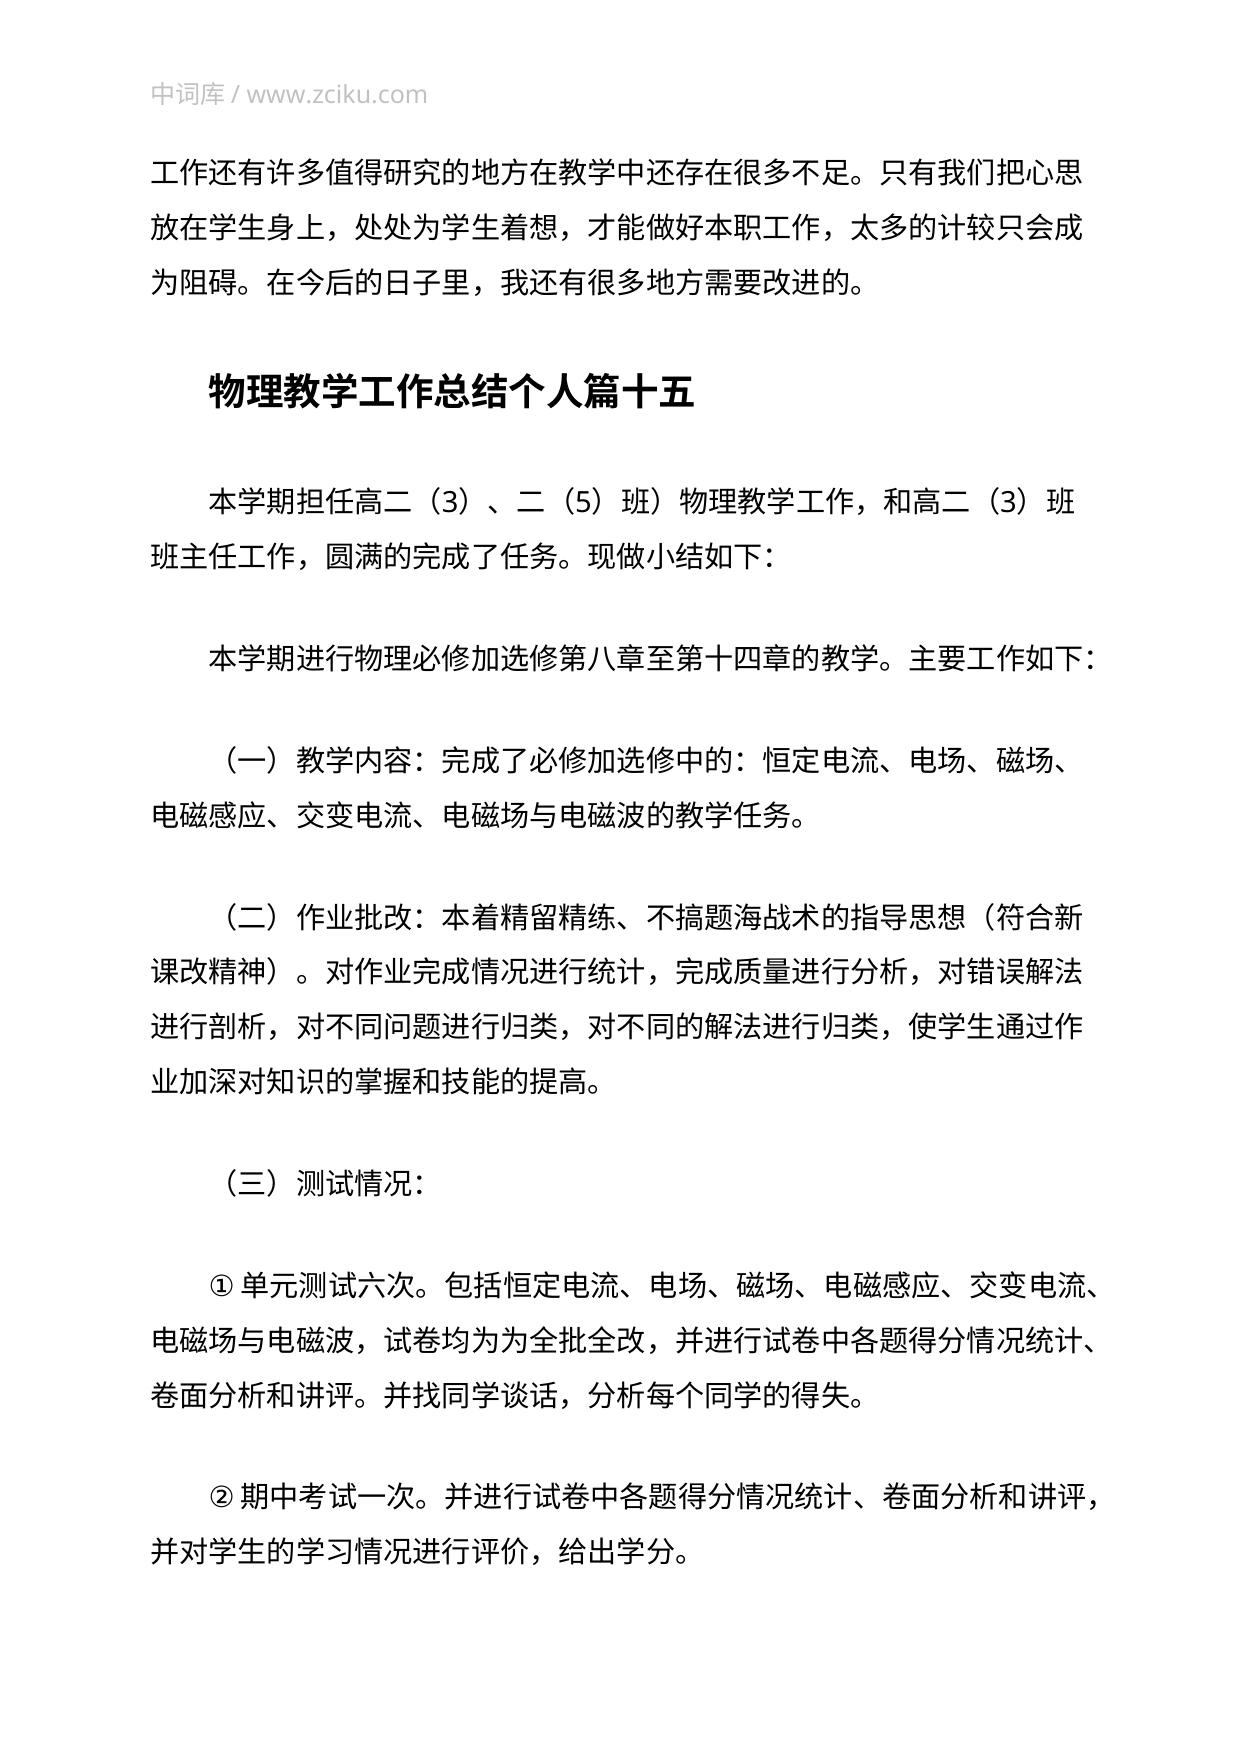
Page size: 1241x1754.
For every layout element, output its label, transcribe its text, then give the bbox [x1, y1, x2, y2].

text ②期中考试一次。并进行试卷中各题得分情况统计、卷面分析和讲评，并对学生的学习情况进行评价，给出学分。 [150, 1474, 1090, 1571]
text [150, 150, 1090, 302]
text ①单元测试六次。包括恒定电流、电场、磁场、电磁感应、交变电流、电磁场与电磁波，试卷均为为全批全改，并进行试卷中各题得分情况统计、卷面分析和讲评。并找同学谈话，分析每个同学的得失。 [150, 1262, 1090, 1414]
text （二）作业批改：本着精留精练、不搞题海战术的指导思想（符合新课改精神）。对作业完成情况进行统计，完成质量进行分析，对错误解法进行剖析，对不同问题进行归类，对不同的解法进行归类，使学生通过作业加深对知识的掌握和技能的提高。 [150, 894, 1090, 1101]
text 本学期担任高二（3）、二（5）班）物理教学工作，和高二（3）班班主任工作，圆满的完成了任务。现做小结如下： [150, 479, 1090, 576]
text 本学期进行物理必修加选修第八章至第十四章的教学。主要工作如下： [150, 636, 1090, 678]
text （三）测试情况： [150, 1161, 1090, 1203]
text （一）教学内容：完成了必修加选修中的：恒定电流、电场、磁场、电磁感应、交变电流、电磁场与电磁波的教学任务。 [150, 737, 1090, 835]
text 物理教学工作总结个人篇十五 [150, 362, 1090, 416]
